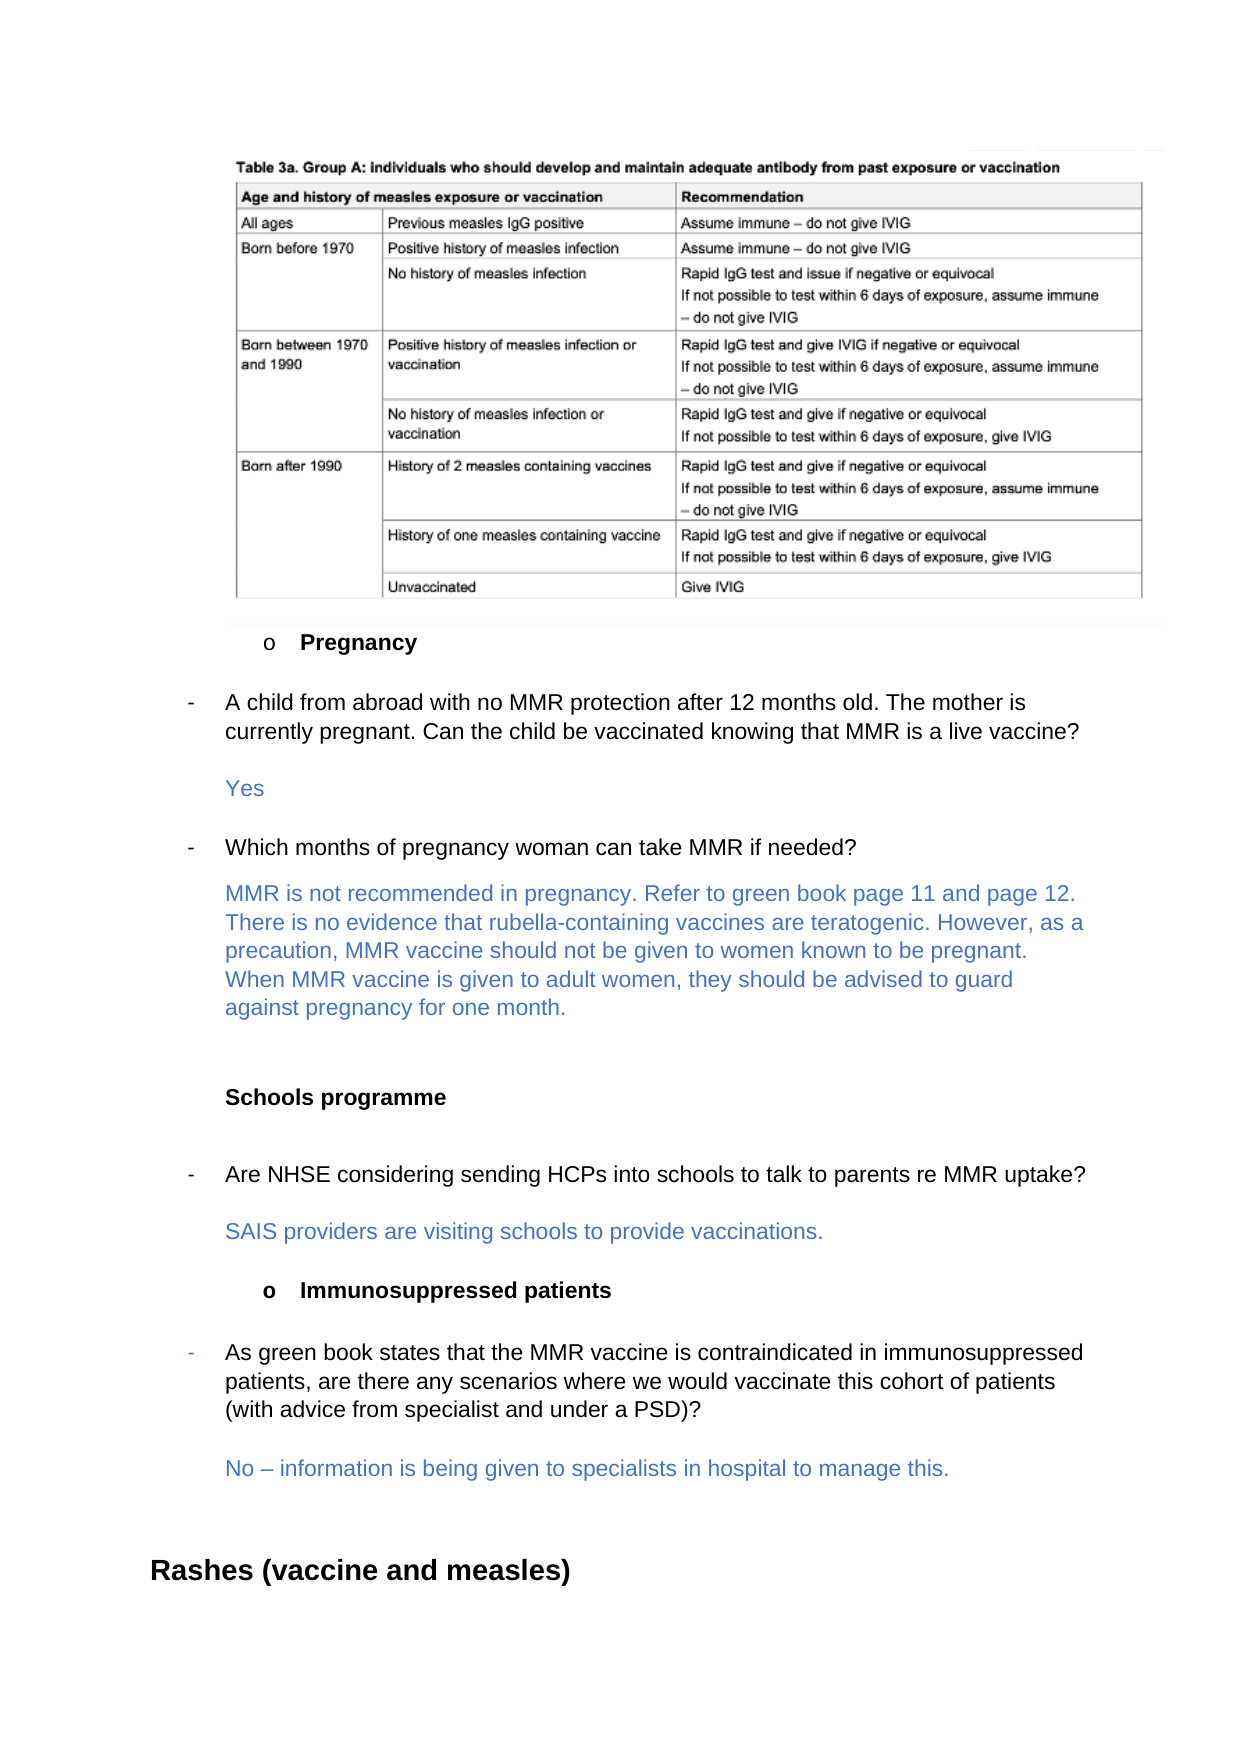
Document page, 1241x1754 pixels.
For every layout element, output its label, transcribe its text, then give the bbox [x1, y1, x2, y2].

text MMR is not recommended in pregnancy. Refer to green book page 11 and page 12. There is no evidence that rubella-containing vaccines are teratogenic. However, as a precaution, MMR vaccine should not be given to women known to be pregnant. When MMR vaccine is given to adult women, they should be advised to guard against pregnancy for one month. [225, 880, 1090, 1020]
list Pregnancy [262, 629, 1090, 657]
list A child from abroad with no MMR protection after 12 months old. The mother is currently pregnant. Can the child be vaccinated knowing that MMR is a live vaccine? [187, 688, 1090, 744]
list Yes [225, 746, 1090, 831]
list No – information is being given to specialists in hospital to manage this. [225, 1455, 1090, 1481]
text Rashes (vaccine and measles) [150, 1553, 1090, 1586]
list As green book states that the MMR vaccine is contraindicated in immunosuppressed patients, are there any scenarios where we would vaccinate this cohort of patients (with advice from specialist and under a PSD)? [187, 1338, 1090, 1453]
picture [225, 150, 1164, 627]
list Immunosuppressed patients [262, 1277, 1090, 1336]
text Schools programme [150, 1084, 1090, 1141]
list Which months of pregnancy woman can take MMR if needed? [187, 833, 1090, 861]
list Are NHSE considering sending HCPs into schools to talk to parents re MMR uptake? SAIS providers are visiting schools to provide vaccinations. [187, 1160, 1090, 1275]
